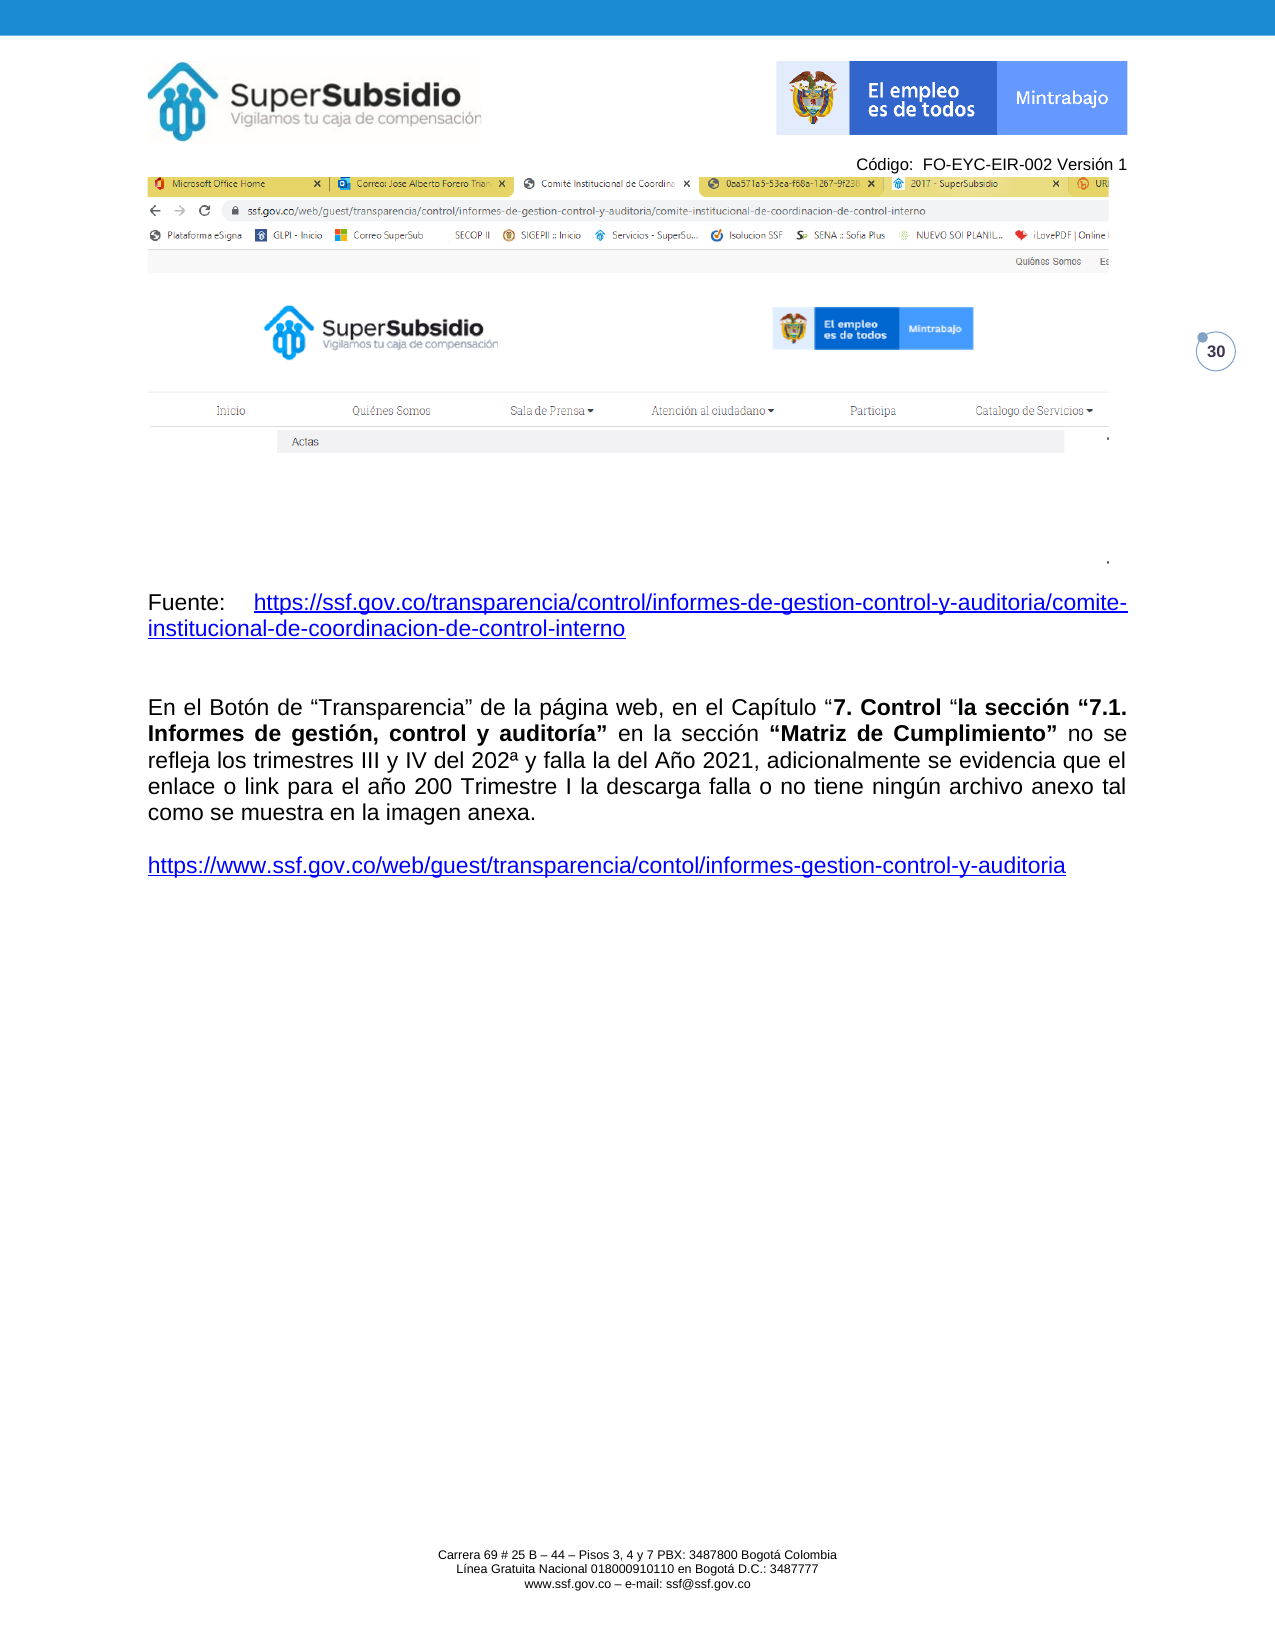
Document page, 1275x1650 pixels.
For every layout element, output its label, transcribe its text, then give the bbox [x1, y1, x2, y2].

text Fuente: https://ssf.gov.co/transparencia/control/informes-de-gestion-control-y-auditoria/comite-institucional-de-coordinacion-de-control-interno [148, 588, 1127, 641]
picture [147, 177, 1109, 589]
text En el Botón de “Transparencia” de la página web, en el Capítulo “7. Control “la sección “7.1. Informes de gestión, control y auditoría” en la sección “Matriz de Cumplimiento” no se refleja los trimestres III y IV del 202ª y falla la del Año 2021, adicionalmente se evidencia que el enlace o link para el año 200 Trimestre I la descarga falla o no tiene ningún archivo anexo tal como se muestra en la imagen anexa. [148, 694, 1127, 826]
text https://www.ssf.gov.co/web/guest/transparencia/contol/informes-gestion-control-y-auditoria [148, 852, 1127, 878]
picture [776, 61, 1128, 135]
picture [147, 61, 482, 144]
